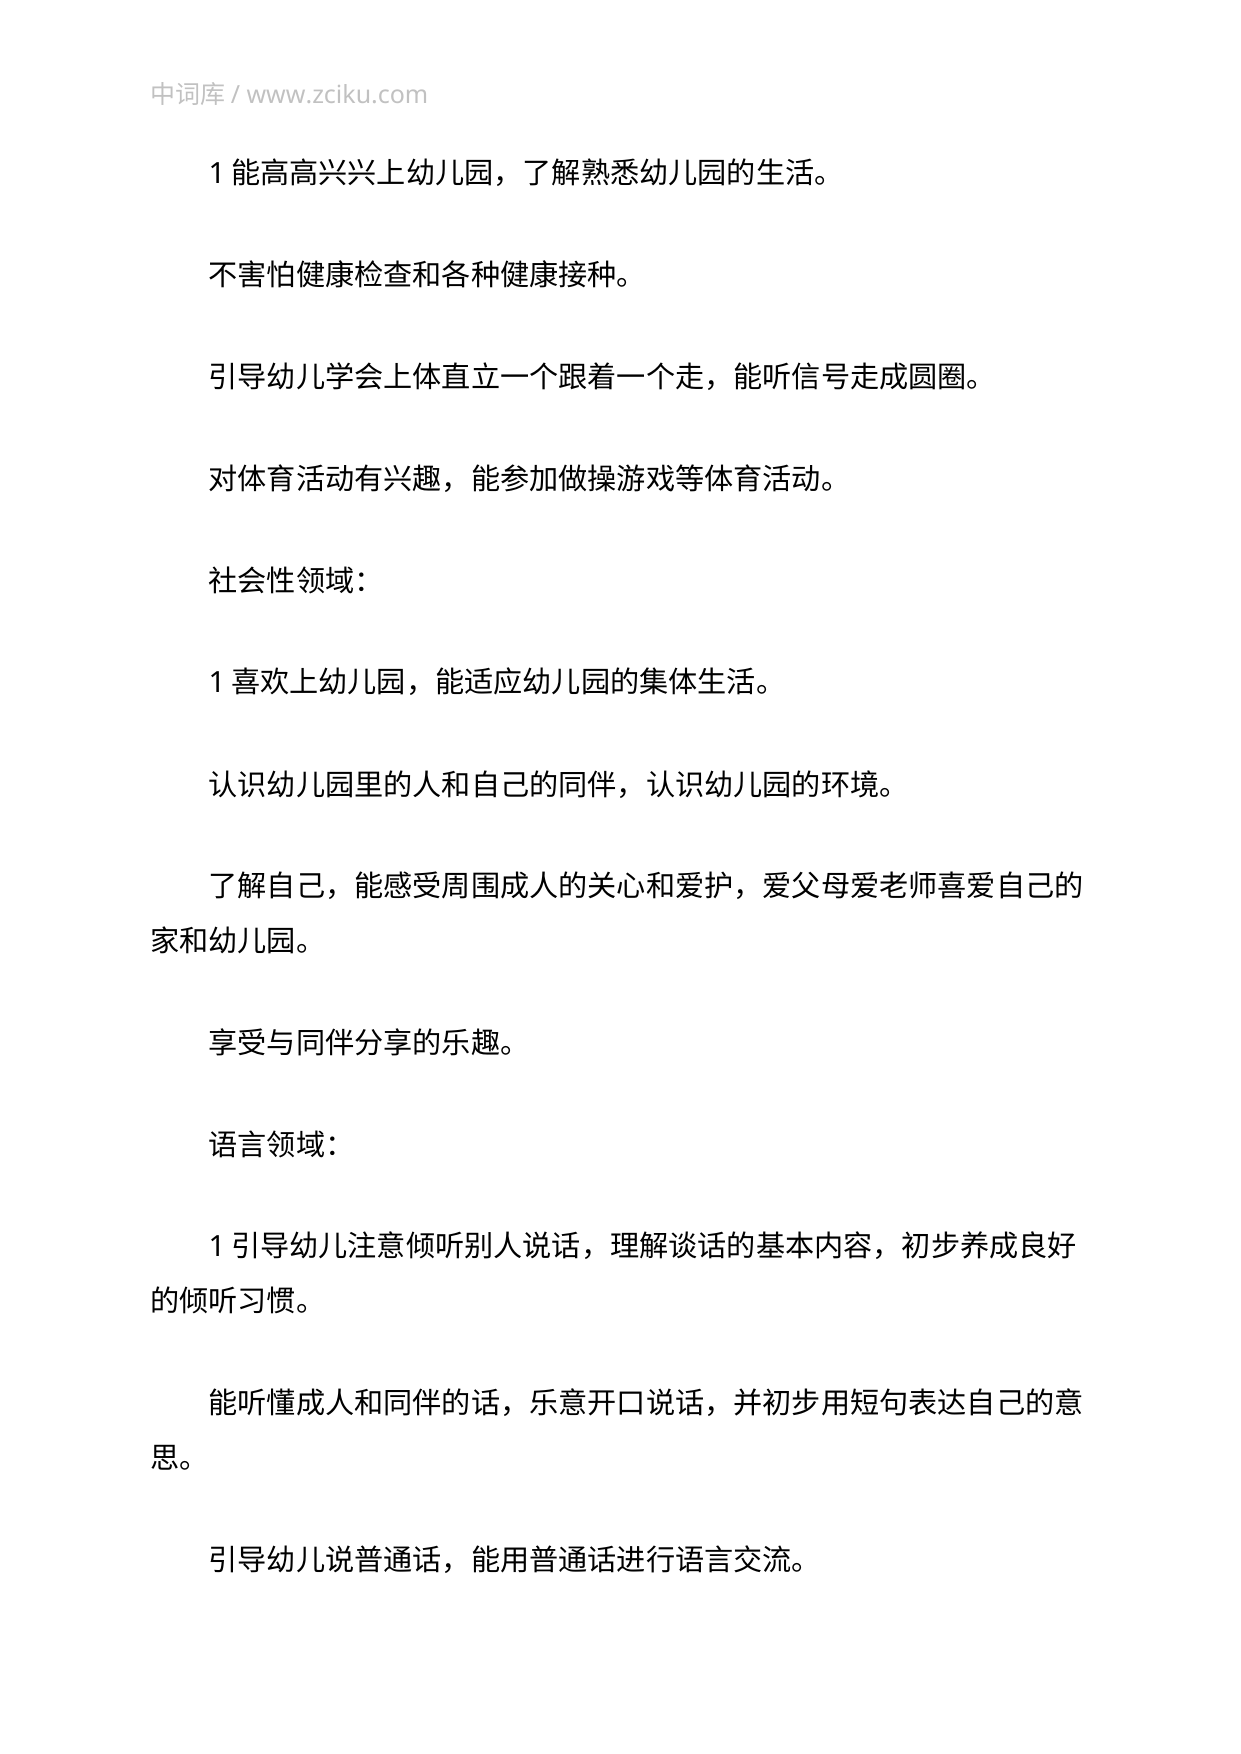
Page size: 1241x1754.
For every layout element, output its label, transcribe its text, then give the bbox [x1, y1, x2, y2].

text 引导幼儿学会上体直立一个跟着一个走，能听信号走成圆圈。 [150, 354, 1090, 396]
text 能听懂成人和同伴的话，乐意开口说话，并初步用短句表达自己的意思。 [150, 1380, 1090, 1477]
text 语言领域： [150, 1121, 1090, 1163]
text 社会性领域： [150, 557, 1090, 599]
text 了解自己，能感受周围成人的关心和爱护，爱父母爱老师喜爱自己的家和幼儿园。 [150, 863, 1090, 960]
text 认识幼儿园里的人和自己的同伴，认识幼儿园的环境。 [150, 761, 1090, 803]
text 享受与同伴分享的乐趣。 [150, 1019, 1090, 1062]
text 不害怕健康检查和各种健康接种。 [150, 252, 1090, 294]
text 引导幼儿说普通话，能用普通话进行语言交流。 [150, 1536, 1090, 1579]
text 1引导幼儿注意倾听别人说话，理解谈话的基本内容，初步养成良好的倾听习惯。 [150, 1223, 1090, 1320]
text 对体育活动有兴趣，能参加做操游戏等体育活动。 [150, 456, 1090, 498]
text 1能高高兴兴上幼儿园，了解熟悉幼儿园的生活。 [150, 150, 1090, 192]
text 1喜欢上幼儿园，能适应幼儿园的集体生活。 [150, 659, 1090, 701]
